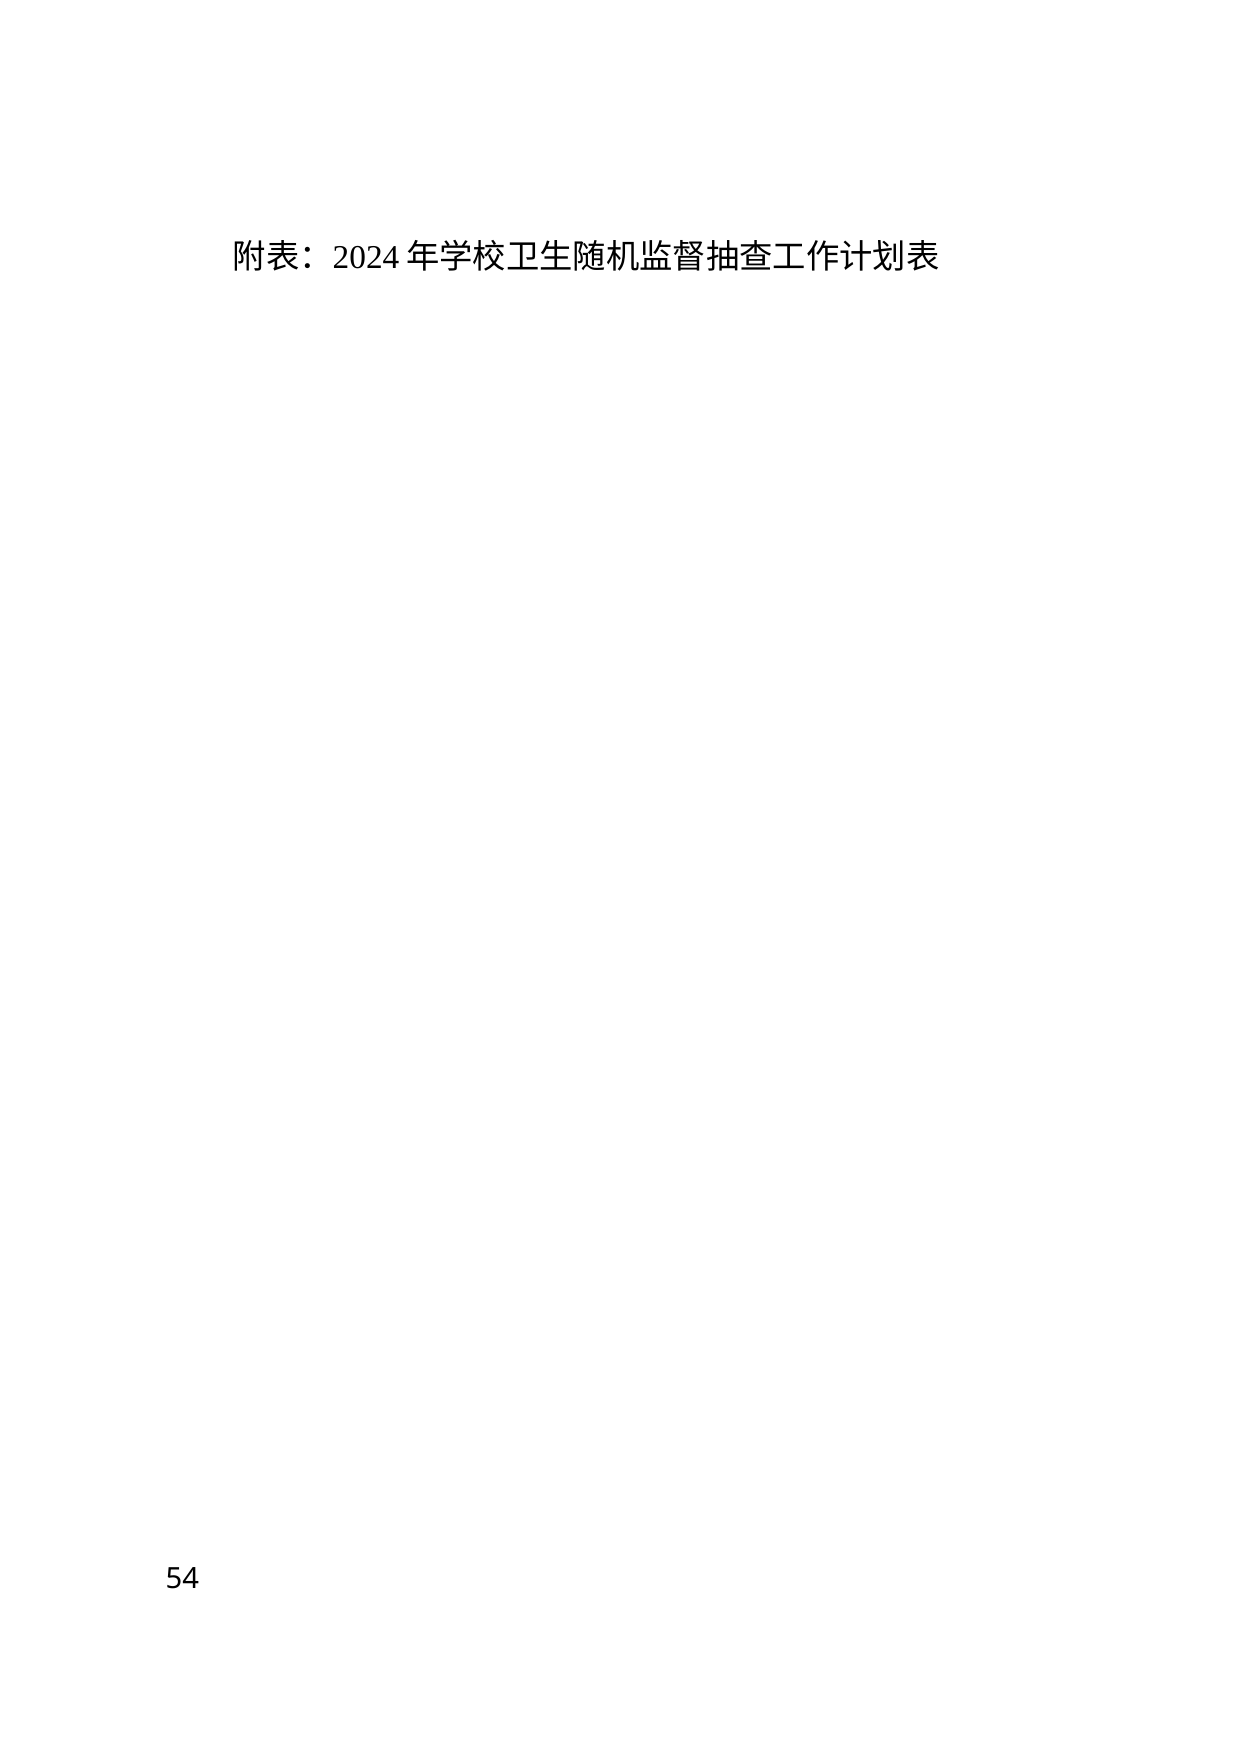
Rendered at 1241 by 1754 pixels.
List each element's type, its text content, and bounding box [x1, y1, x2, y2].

text 附表：2024年学校卫生随机监督抽查工作计划表 [167, 219, 1085, 281]
